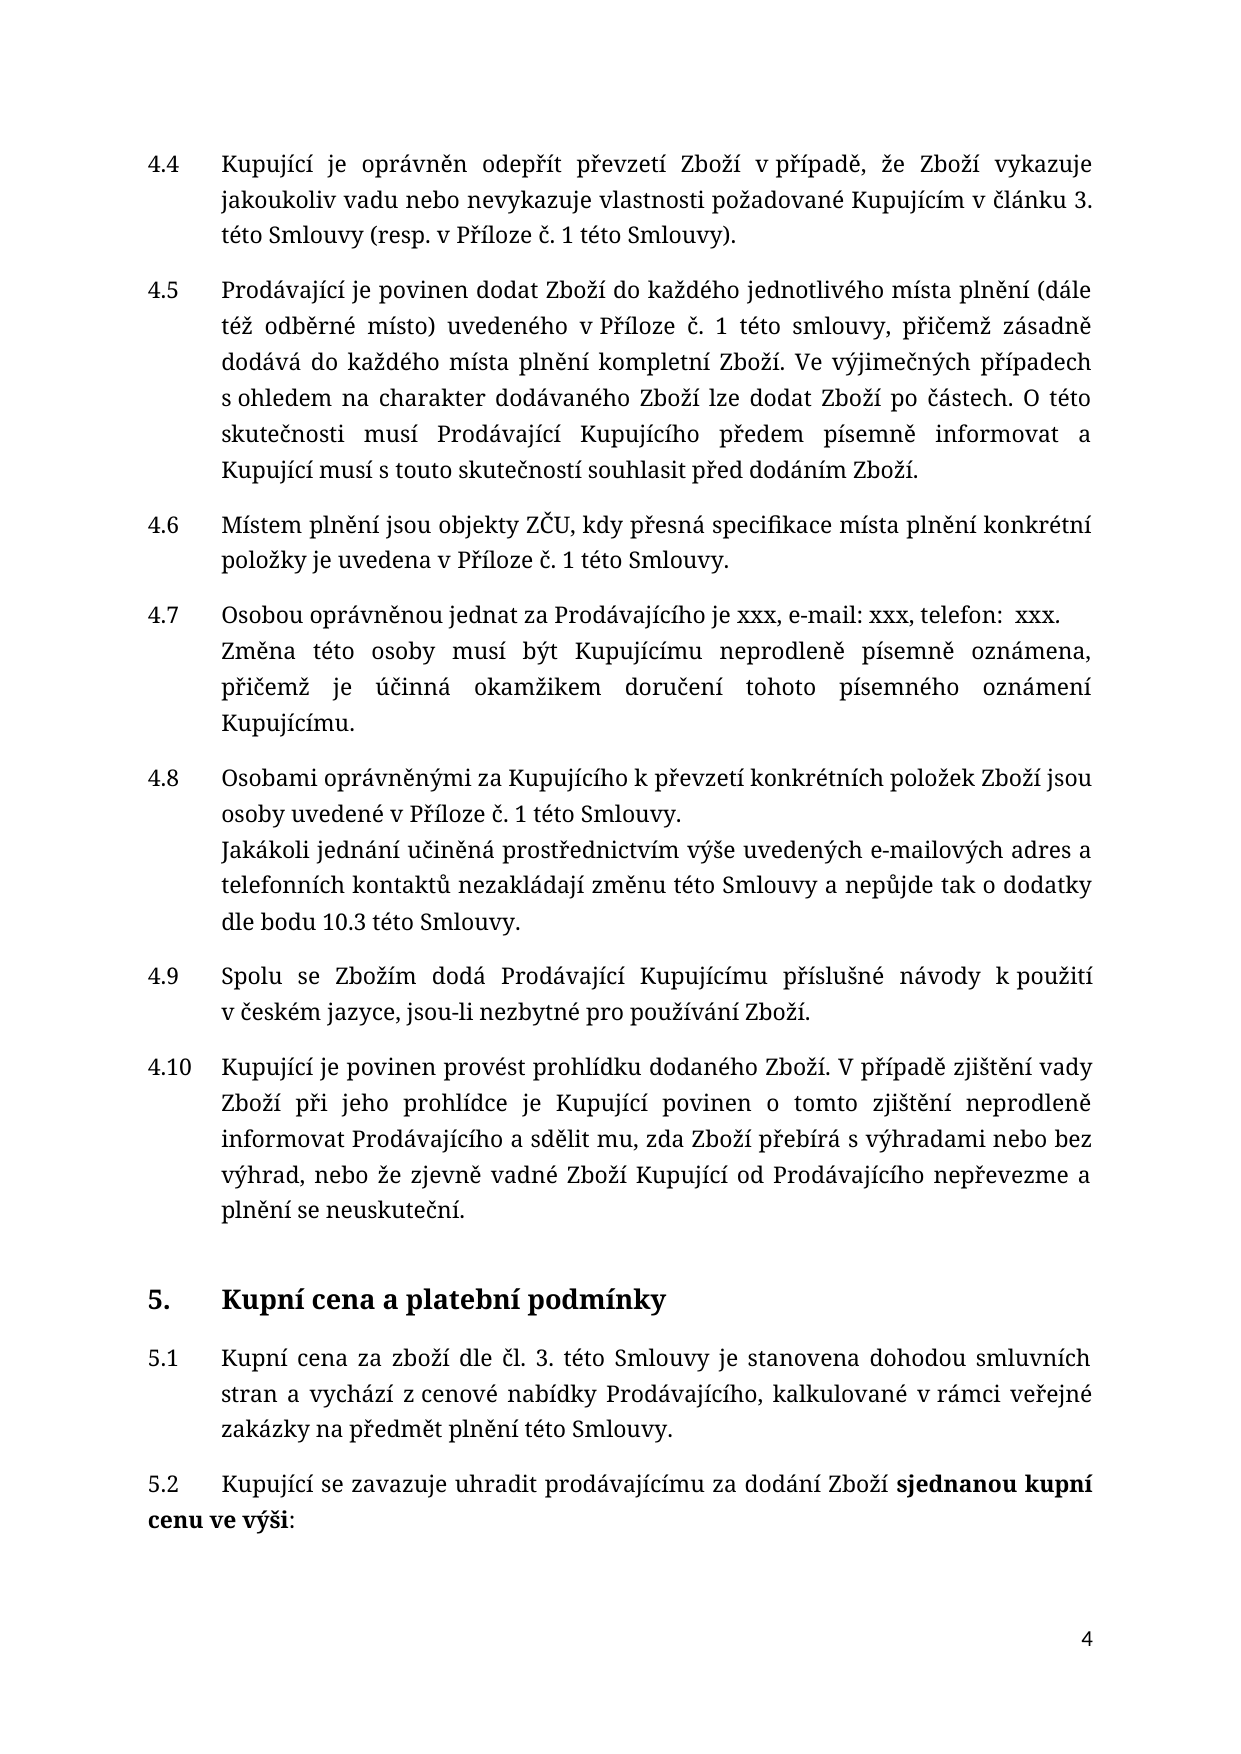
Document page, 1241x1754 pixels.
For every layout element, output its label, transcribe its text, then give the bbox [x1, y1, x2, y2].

text Změna této osoby musí být Kupujícímu neprodleně písemně oznámena, přičemž je účinná okamžikem doručení tohoto písemného oznámení Kupujícímu. [148, 635, 1093, 738]
text 5.2 Kupující se zavazuje uhradit prodávajícímu za dodání Zboží sjednanou kupní cenu ve výši: [148, 1468, 1093, 1535]
text 4.8 Osobami oprávněnými za Kupujícího k převzetí konkrétních položek Zboží jsou osoby uvedené v Příloze č. 1 této Smlouvy. [148, 762, 1093, 829]
text 5.1 Kupní cena za zboží dle čl. 3. této Smlouvy je stanovena dohodou smluvních stran a vychází z cenové nabídky Prodávajícího, kalkulované v rámci veřejné zakázky na předmět plnění této Smlouvy. [148, 1342, 1093, 1445]
text 4.9 Spolu se Zbožím dodá Prodávající Kupujícímu příslušné návody k použití v českém jazyce, jsou-li nezbytné pro používání Zboží. [148, 960, 1093, 1027]
text 4.7 Osobou oprávněnou jednat za Prodávajícího je xxx, e-mail: xxx, telefon: xxx. [148, 599, 1093, 630]
text 4.5 Prodávající je povinen dodat Zboží do každého jednotlivého místa plnění (dále též odběrné místo) uvedeného v Příloze č. 1 této smlouvy, přičemž zásadně dodává do každého místa plnění kompletní Zboží. Ve výjimečných případech s ohledem na charakter dodávaného Zboží lze dodat Zboží po částech. O této skutečnosti musí Prodávající Kupujícího předem písemně informovat a Kupující musí s touto skutečností souhlasit před dodáním Zboží. [148, 274, 1093, 485]
text 4.4 Kupující je oprávněn odepřít převzetí Zboží v případě, že Zboží vykazuje jakoukoliv vadu nebo nevykazuje vlastnosti požadované Kupujícím v článku 3. této Smlouvy (resp. v Příloze č. 1 této Smlouvy). [148, 148, 1093, 251]
text Jakákoli jednání učiněná prostřednictvím výše uvedených e-mailových adres a telefonních kontaktů nezakládají změnu této Smlouvy a nepůjde tak o dodatky dle bodu 10.3 této Smlouvy. [221, 833, 1093, 937]
text 5. Kupní cena a platební podmínky [148, 1280, 1093, 1317]
text 4.10 Kupující je povinen provést prohlídku dodaného Zboží. V případě zjištění vady Zboží při jeho prohlídce je Kupující povinen o tomto zjištění neprodleně informovat Prodávajícího a sdělit mu, zda Zboží přebírá s výhradami nebo bez výhrad, nebo že zjevně vadné Zboží Kupující od Prodávajícího nepřevezme a plnění se neuskuteční. [148, 1051, 1093, 1226]
text 4.6 Místem plnění jsou objekty ZČU, kdy přesná specifikace místa plnění konkrétní položky je uvedena v Příloze č. 1 této Smlouvy. [148, 508, 1093, 576]
